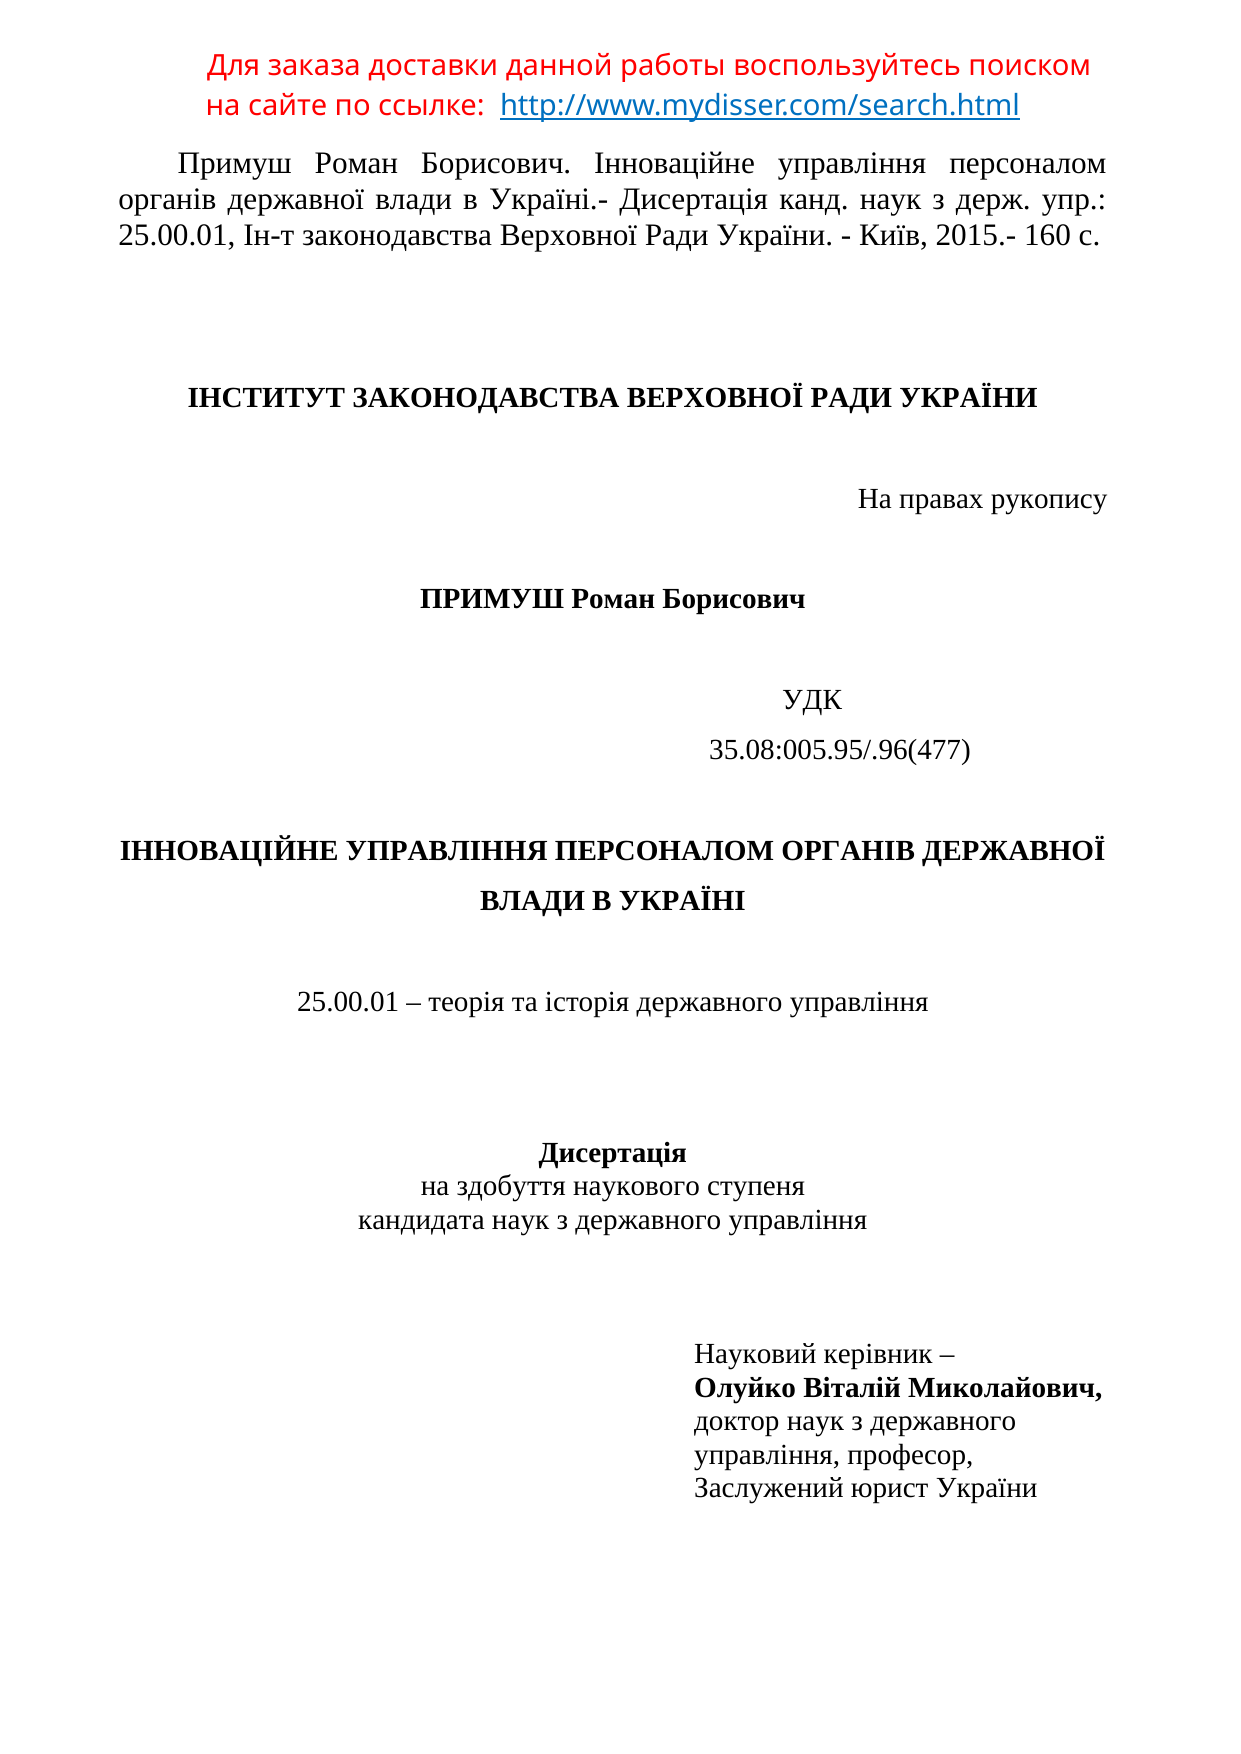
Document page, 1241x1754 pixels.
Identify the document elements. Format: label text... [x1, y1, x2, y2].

text На правах рукопису [118, 481, 1107, 514]
text ІНСТИТУТ ЗАКОНОДАВСТВА ВЕРХОВНОЇ РАДИ УКРАЇНИ [118, 380, 1107, 414]
text Науковий керівник – [694, 1336, 1107, 1370]
text ІННОВАЦІЙНЕ УПРАВЛІННЯ ПЕРСОНАЛОМ ОРГАНІВ ДЕРЖАВНОЇ ВЛАДИ В УКРАЇНІ [118, 833, 1107, 917]
text кандидата наук з державного управління [118, 1202, 1107, 1236]
text Олуйко Віталій Миколайович, [694, 1370, 1107, 1403]
text доктор наук з державного управління, професор, [694, 1403, 1107, 1470]
text УДК 35.08:005.95/.96(477) [709, 682, 1107, 766]
text ПРИМУШ Роман Борисович [118, 582, 1107, 615]
text Дисертація [118, 1135, 1107, 1168]
text Заслужений юрист України [694, 1470, 1107, 1504]
text Примуш Роман Борисович. Інноваційне управління персоналом органів державної влади в Україні.- Дисертація канд. наук з держ. упр.: 25.00.01, Ін-т законодавства Верховної Ради України. - Київ, 2015.- 160 с. [118, 144, 1107, 252]
text на здобуття наукового ступеня [118, 1168, 1107, 1202]
text 25.00.01 – теорія та історія державного управління [118, 984, 1107, 1018]
